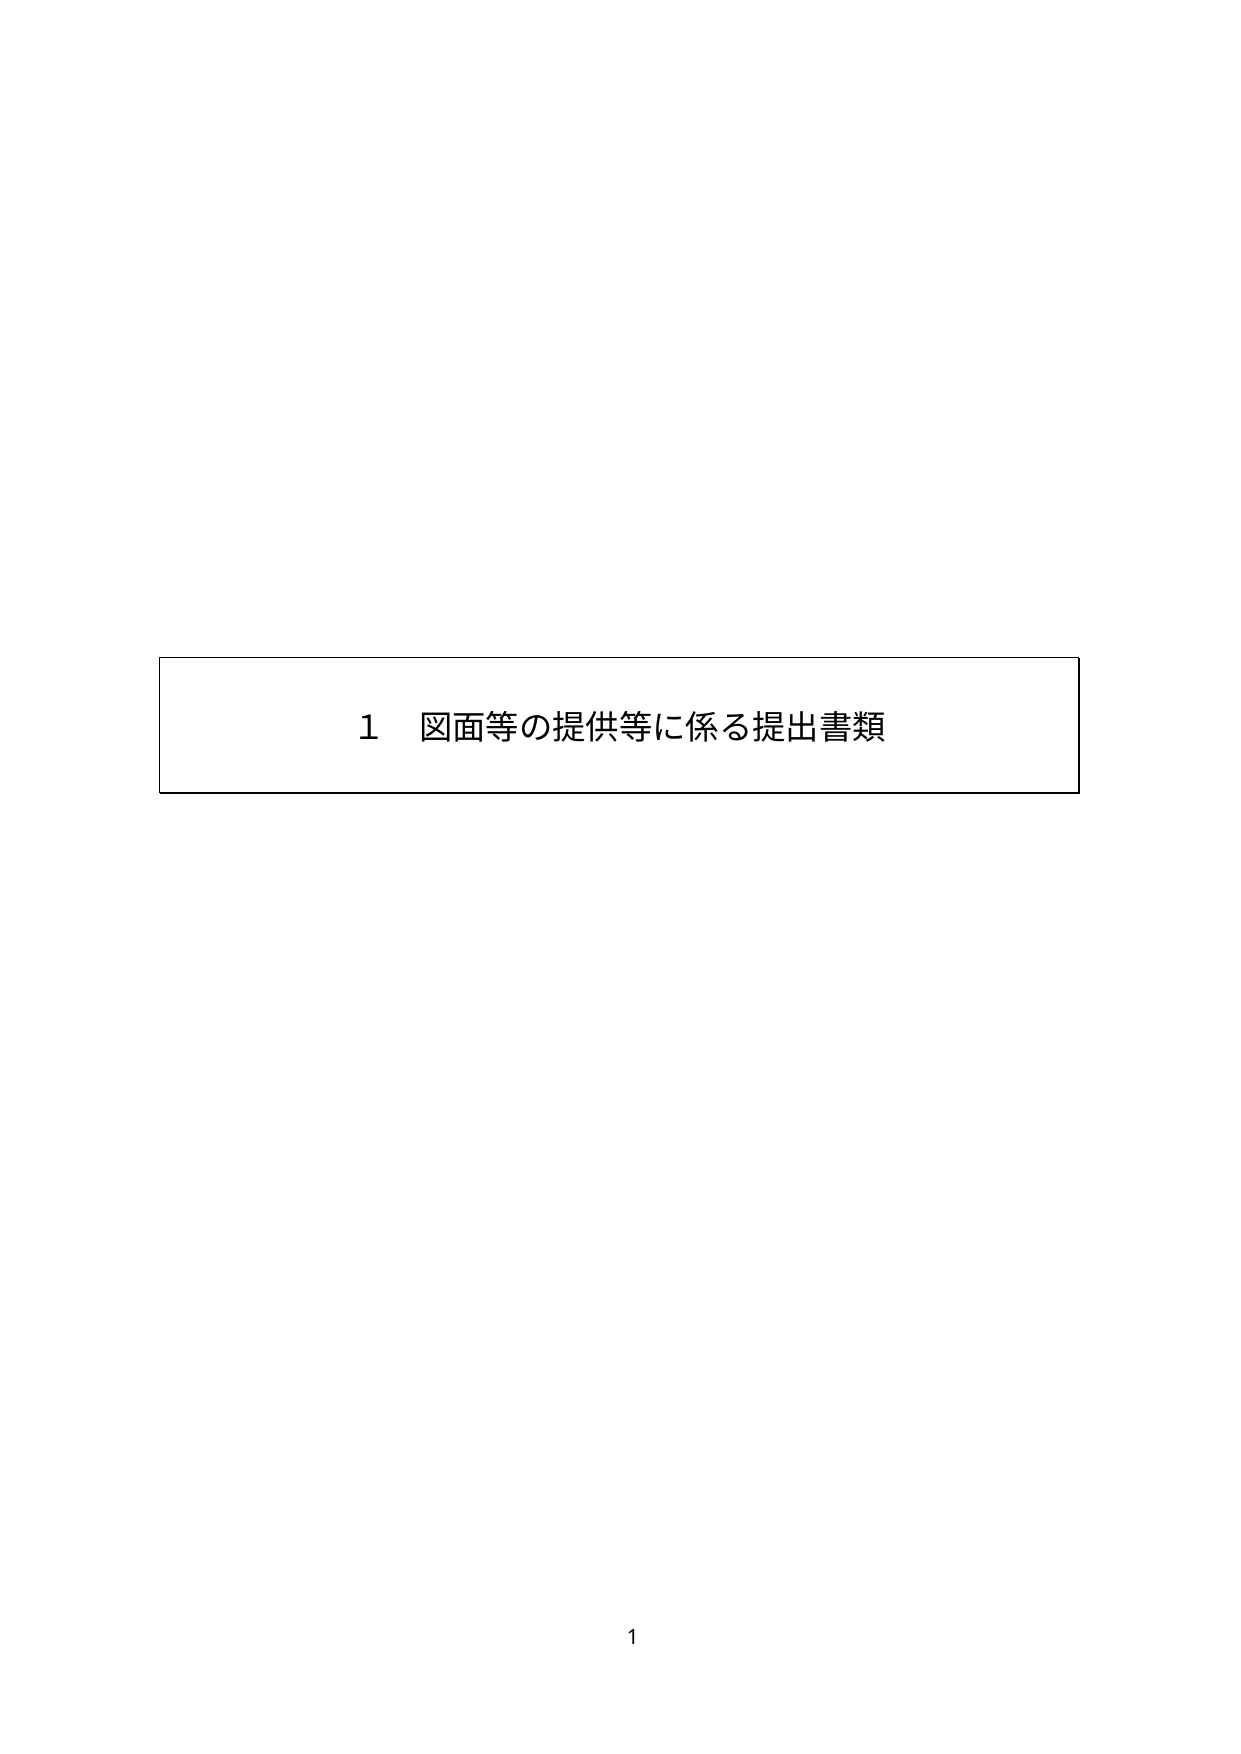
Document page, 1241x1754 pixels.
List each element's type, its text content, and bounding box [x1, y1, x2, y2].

text １ 図面等の提供等に係る提出書類 [160, 658, 1078, 792]
